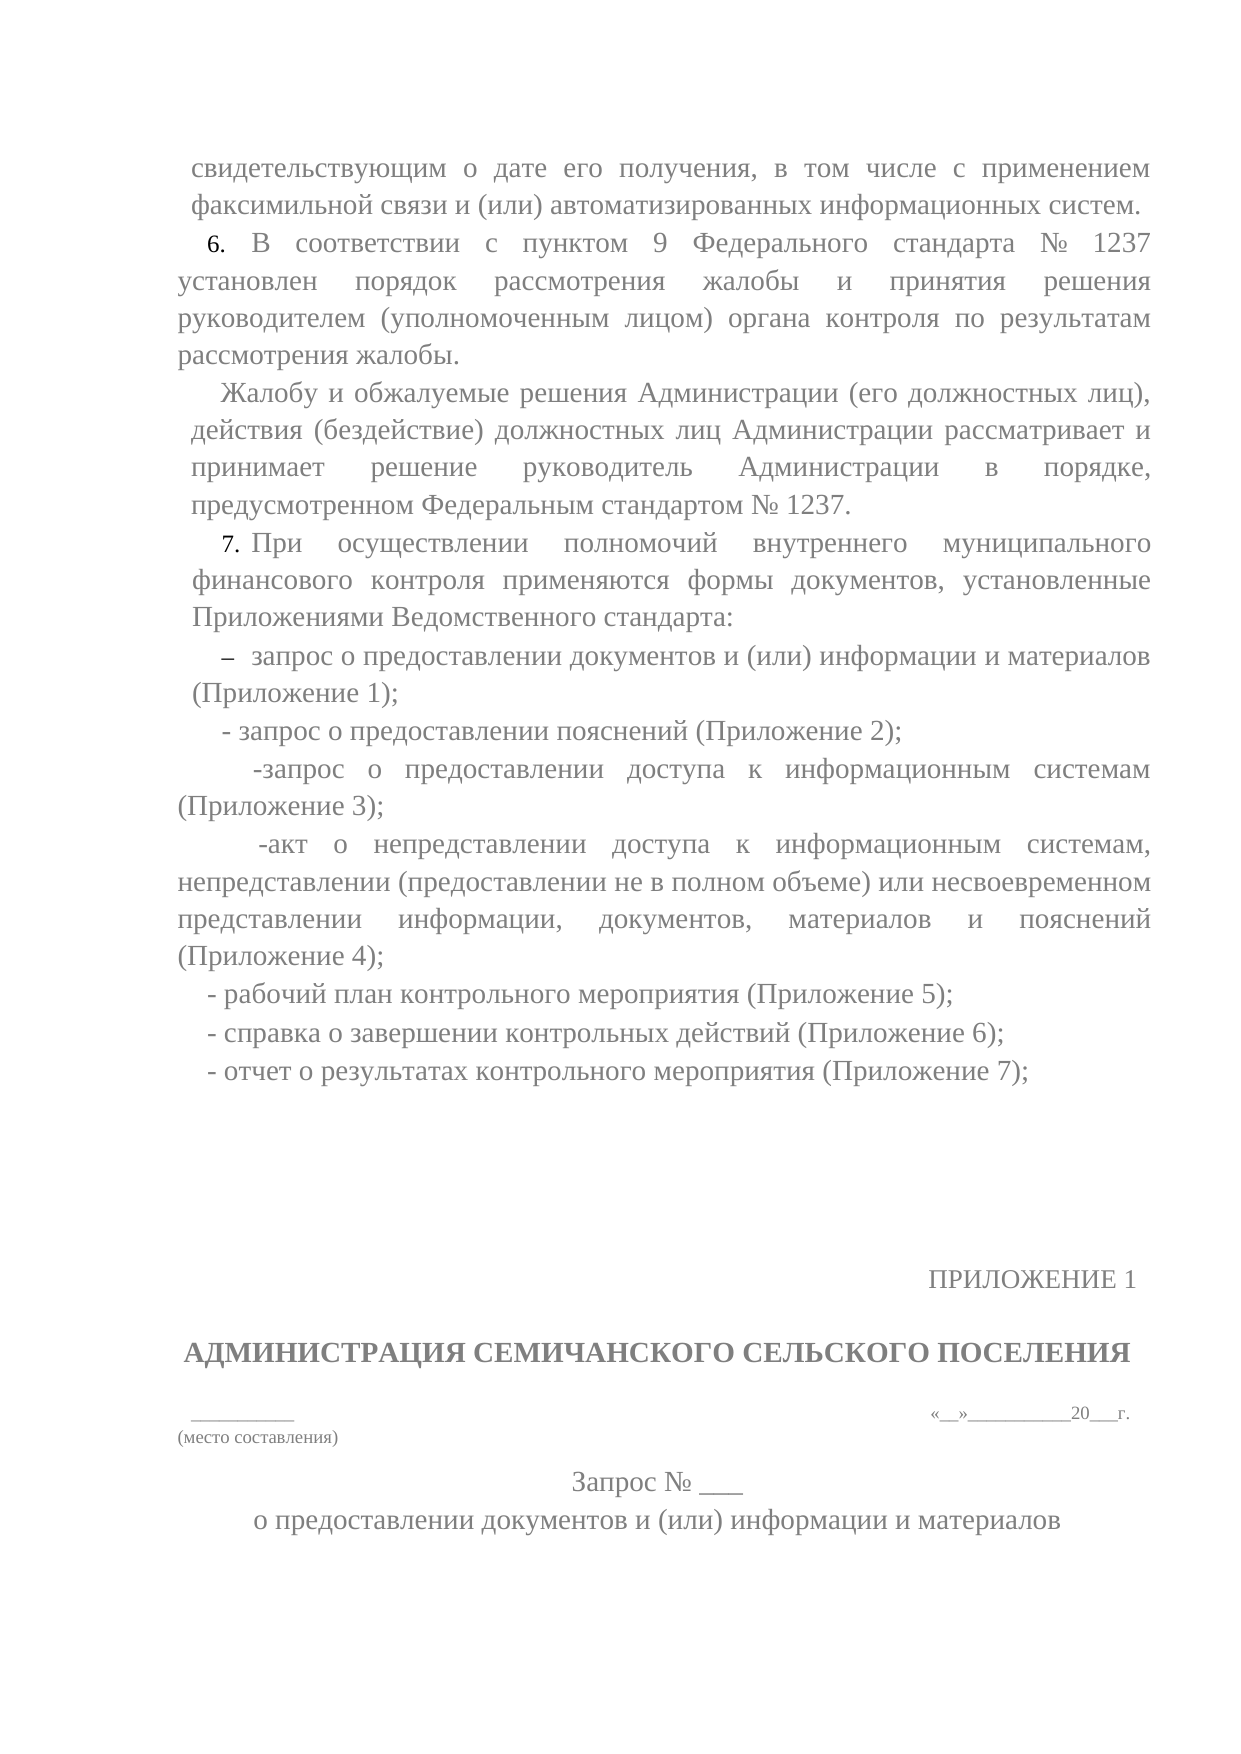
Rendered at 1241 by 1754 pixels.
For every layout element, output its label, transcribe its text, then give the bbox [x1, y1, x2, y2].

text - запрос о предоставлении пояснений (Приложение 2); [192, 713, 1152, 747]
text -акт о непредставлении доступа к информационным системам, непредставлении (предоставлении не в полном объеме) или несвоевременном представлении информации, документов, материалов и пояснений (Приложение 4); [177, 827, 1152, 972]
text ПРИЛОЖЕНИЕ 1 [177, 1263, 1137, 1294]
text - справка о завершении контрольных действий (Приложение 6); [177, 1015, 1152, 1048]
list В соответствии с пунктом 9 Федерального стандарта № 1237 установлен порядок рассмотрения жалобы и принятия решения руководителем (уполномоченным лицом) органа контроля по результатам рассмотрения жалобы. [177, 225, 1152, 371]
text -запрос о предоставлении доступа к информационным системам (Приложение 3); [177, 751, 1152, 822]
text - рабочий план контрольного мероприятия (Приложение 5); [177, 976, 1152, 1010]
text Жалобу и обжалуемые решения Администрации (его должностных лиц), действия (бездействие) должностных лиц Администрации рассматривает и принимает решение руководитель Администрации в порядке, предусмотренном Федеральным стандартом № 1237. [191, 375, 1152, 520]
list При осуществлении полномочий внутреннего муниципального финансового контроля применяются формы документов, установленные Приложениями Ведомственного стандарта: [192, 525, 1152, 633]
text - отчет о результатах контрольного мероприятия (Приложение 7); [177, 1053, 1152, 1086]
text АДМИНИСТРАЦИЯ СЕМИЧАНСКОГО СЕЛЬСКОГО ПОСЕЛЕНИЯ [177, 1335, 1137, 1368]
list запрос о предоставлении документов и (или) информации и материалов (Приложение 1); [192, 638, 1152, 708]
text ___________ «__»___________20___г. [191, 1371, 1137, 1423]
text о предоставлении документов и (или) информации и материалов [177, 1502, 1137, 1536]
text (место составления) [177, 1426, 1137, 1448]
text Запрос № ___ [177, 1464, 1137, 1498]
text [191, 150, 1152, 221]
